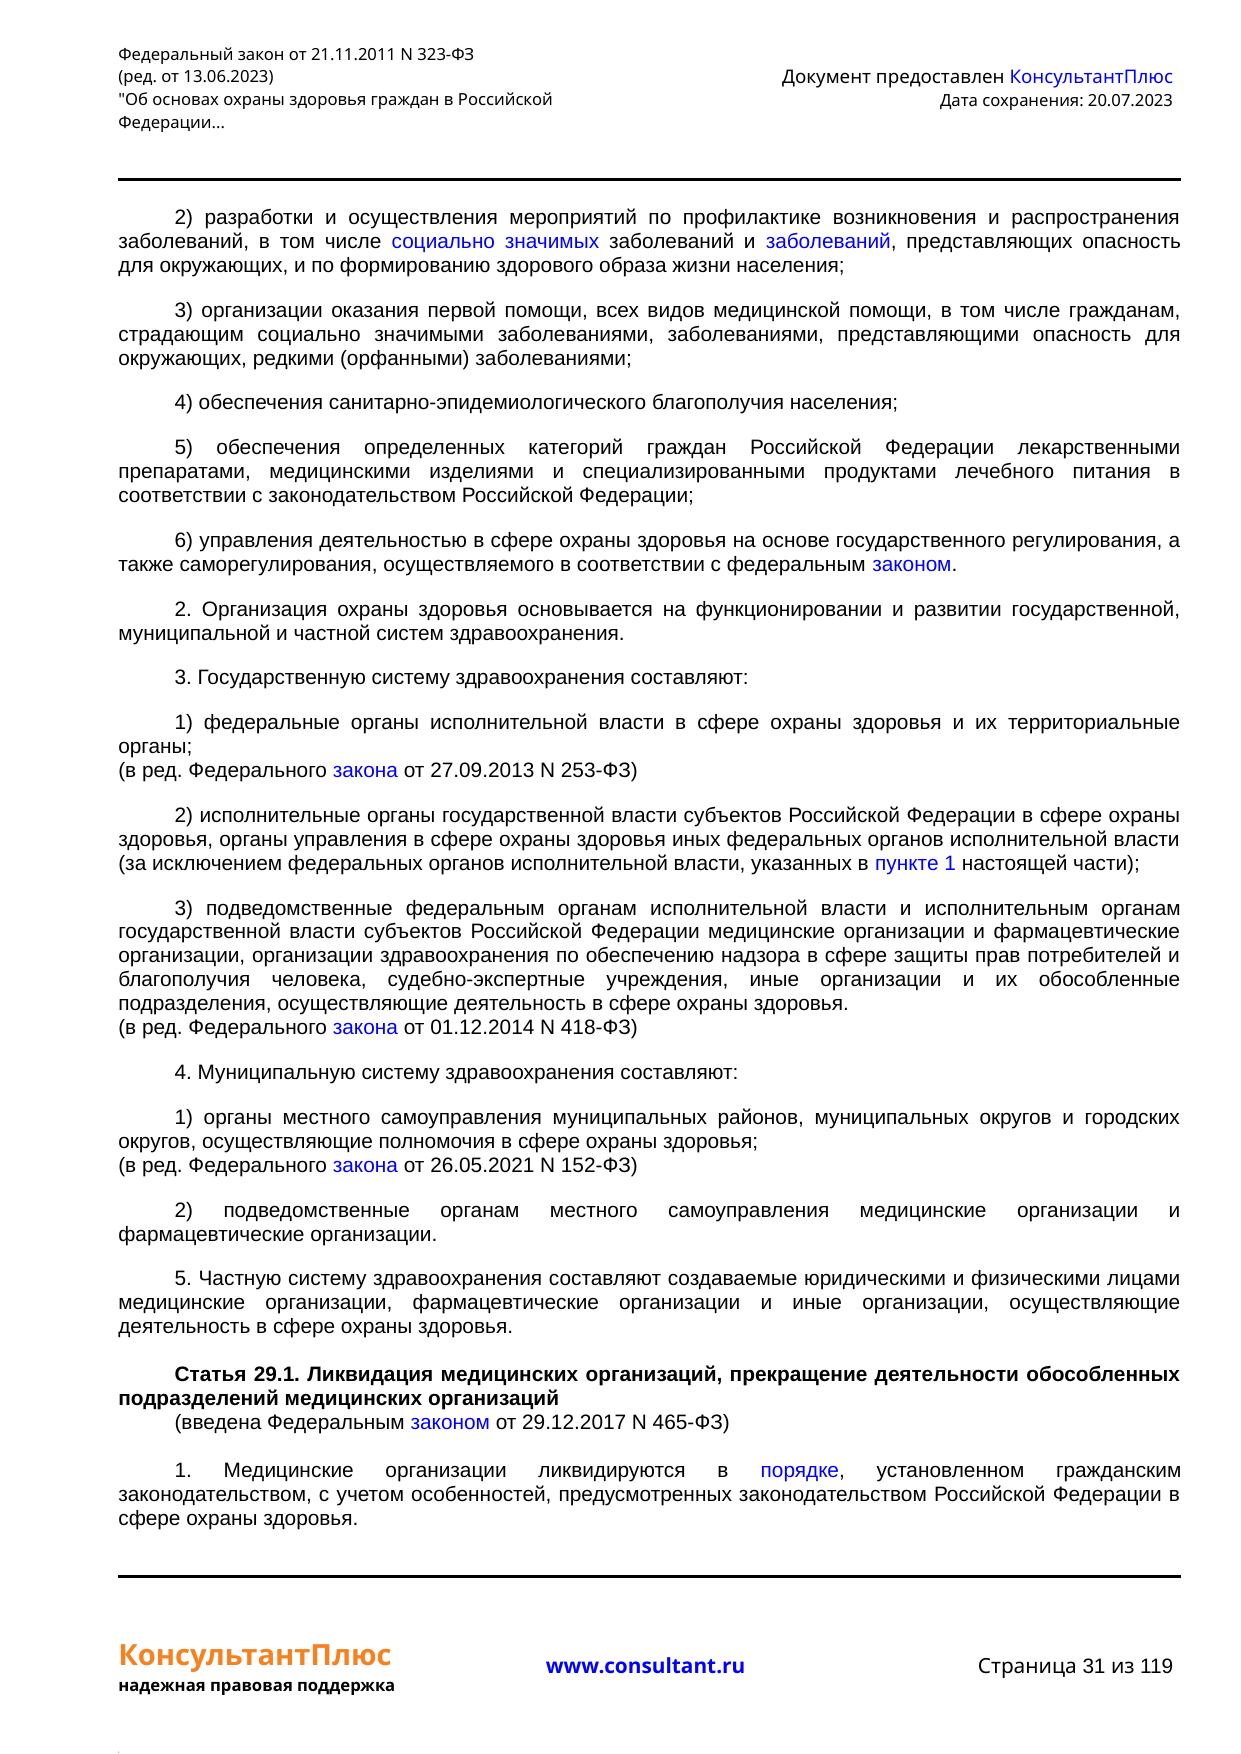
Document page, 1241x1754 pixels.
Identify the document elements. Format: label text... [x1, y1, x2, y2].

text 3. Государственную систему здравоохранения составляют: [118, 665, 1181, 689]
text (в ред. Федерального закона от 26.05.2021 N 152-ФЗ) [118, 1153, 1181, 1177]
text 6) управления деятельностью в сфере охраны здоровья на основе государственного регулирования, а также саморегулирования, осуществляемого в соответствии с федеральным законом. [118, 528, 1181, 576]
text 5. Частную систему здравоохранения составляют создаваемые юридическими и физическими лицами медицинские организации, фармацевтические организации и иные организации, осуществляющие деятельность в сфере охраны здоровья. [118, 1266, 1181, 1338]
text 4. Муниципальную систему здравоохранения составляют: [118, 1060, 1181, 1084]
text 3) организации оказания первой помощи, всех видов медицинской помощи, в том числе гражданам, страдающим социально значимыми заболеваниями, заболеваниями, представляющими опасность для окружающих, редкими (орфанными) заболеваниями; [118, 297, 1181, 369]
text 1) федеральные органы исполнительной власти в сфере охраны здоровья и их территориальные органы; [118, 710, 1181, 758]
text 2) разработки и осуществления мероприятий по профилактике возникновения и распространения заболеваний, в том числе социально значимых заболеваний и заболеваний, представляющих опасность для окружающих, и по формированию здорового образа жизни населения; [118, 205, 1181, 277]
text 4) обеспечения санитарно-эпидемиологического благополучия населения; [118, 390, 1181, 414]
title Статья 29.1. Ликвидация медицинских организаций, прекращение деятельности обособленных подразделений медицинских организаций [118, 1362, 1181, 1410]
text 3) подведомственные федеральным органам исполнительной власти и исполнительным органам государственной власти субъектов Российской Федерации медицинские организации и фармацевтические организации, организации здравоохранения по обеспечению надзора в сфере защиты прав потребителей и благополучия человека, судебно-экспертные учреждения, иные организации и их обособленные подразделения, осуществляющие деятельность в сфере охраны здоровья. [118, 895, 1181, 1015]
text 2) подведомственные органам местного самоуправления медицинские организации и фармацевтические организации. [118, 1197, 1181, 1245]
text (введена Федеральным законом от 29.12.2017 N 465-ФЗ) [118, 1410, 1181, 1434]
text (в ред. Федерального закона от 27.09.2013 N 253-ФЗ) [118, 758, 1181, 782]
text 5) обеспечения определенных категорий граждан Российской Федерации лекарственными препаратами, медицинскими изделиями и специализированными продуктами лечебного питания в соответствии с законодательством Российской Федерации; [118, 435, 1181, 507]
text 1. Медицинские организации ликвидируются в порядке, установленном гражданским законодательством, с учетом особенностей, предусмотренных законодательством Российской Федерации в сфере охраны здоровья. [118, 1458, 1181, 1530]
text 2) исполнительные органы государственной власти субъектов Российской Федерации в сфере охраны здоровья, органы управления в сфере охраны здоровья иных федеральных органов исполнительной власти (за исключением федеральных органов исполнительной власти, указанных в пункте 1 настоящей части); [118, 803, 1181, 874]
text (в ред. Федерального закона от 01.12.2014 N 418-ФЗ) [118, 1015, 1181, 1039]
text 1) органы местного самоуправления муниципальных районов, муниципальных округов и городских округов, осуществляющие полномочия в сфере охраны здоровья; [118, 1105, 1181, 1153]
text 2. Организация охраны здоровья основывается на функционировании и развитии государственной, муниципальной и частной систем здравоохранения. [118, 596, 1181, 644]
